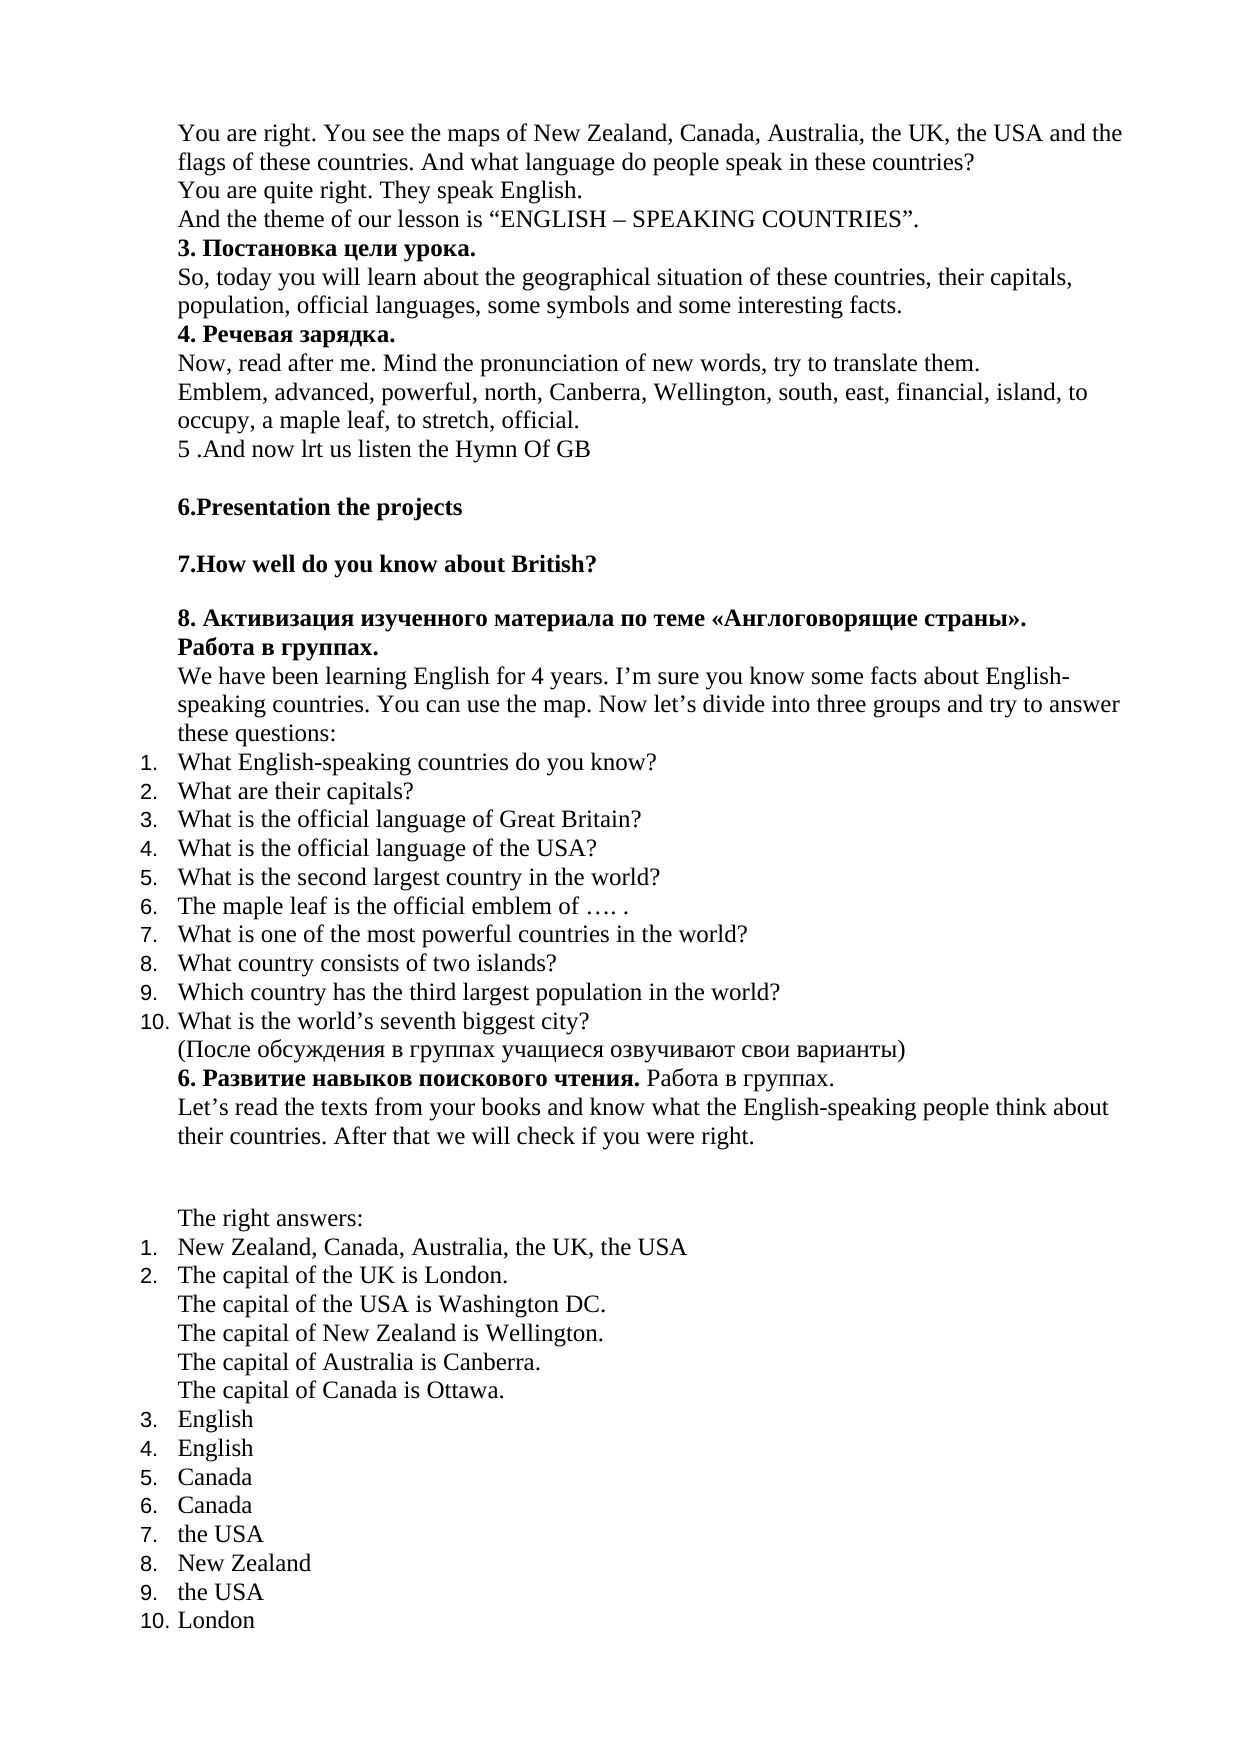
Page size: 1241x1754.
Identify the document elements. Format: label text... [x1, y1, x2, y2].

list the USA [140, 1519, 1152, 1548]
list What country consists of two islands? [140, 948, 1152, 977]
text Работа в группах. [177, 632, 1152, 661]
list Canada [140, 1490, 1152, 1519]
text Now, read after me. Mind the pronunciation of new words, try to translate them. [177, 348, 1152, 377]
list What are their capitals? [140, 776, 1152, 804]
list New Zealand [140, 1548, 1152, 1577]
list What is the official language of the USA? [140, 833, 1152, 862]
text Emblem, advanced, powerful, north, Canberra, Wellington, south, east, financial, island, to occupy, a maple leaf, to stretch, official. [177, 377, 1152, 434]
text The right answers: [177, 1203, 1152, 1232]
list The maple leaf is the official emblem of …. . [140, 891, 1152, 919]
text 8. Активизация изученного материала по теме «Англоговорящие страны». [177, 603, 1152, 632]
text Let’s read the texts from your books and know what the English-speaking people think about their countries. After that we will check if you were right. [177, 1092, 1152, 1149]
text You are quite right. They speak English. [177, 176, 1152, 204]
list English [140, 1404, 1152, 1433]
list What is the second largest country in the world? [140, 862, 1152, 891]
text 6.Presentation the projects [177, 492, 1152, 521]
text And the theme of our lesson is “ENGLISH – SPEAKING COUNTRIES”. [177, 204, 1152, 233]
text 5 .And now lrt us listen the Hymn Of GB [177, 434, 1152, 463]
list What is the world’s seventh biggest city? [140, 1006, 1152, 1034]
list English [140, 1433, 1152, 1462]
list Canada [140, 1462, 1152, 1490]
text (После обсуждения в группах учащиеся озвучивают свои варианты) [177, 1034, 1152, 1063]
text 4. Речевая зарядка. [177, 319, 1152, 348]
list Which country has the third largest population in the world? [140, 977, 1152, 1006]
text 7.How well do you know about British? [177, 549, 1152, 578]
text We have been learning English for 4 years. I’m sure you know some facts about English-speaking countries. You can use the map. Now let’s divide into three groups and try to answer these questions: [177, 661, 1152, 747]
list London [140, 1605, 1152, 1634]
text So, today you will learn about the geographical situation of these countries, their capitals, population, official languages, some symbols and some interesting facts. [177, 262, 1152, 319]
list What is the official language of Great Britain? [140, 804, 1152, 833]
text You are right. You see the maps of New Zealand, Canada, Australia, the UK, the USA and the flags of these countries. And what language do people speak in these countries? [177, 118, 1152, 176]
list the USA [140, 1577, 1152, 1605]
text 6. Развитие навыков поискового чтения. Работа в группах. [177, 1063, 1152, 1092]
list The capital of the UK is London. The capital of the USA is Washington DC. The capital of New Zealand is Wellington. The capital of Australia is Canberra. The capital of Canada is Ottawa. [140, 1260, 1152, 1404]
list What is one of the most powerful countries in the world? [140, 919, 1152, 948]
list New Zealand, Canada, Australia, the UK, the USA [140, 1232, 1152, 1260]
text 3. Постановка цели урока. [177, 233, 1152, 262]
list What English-speaking countries do you know? [140, 747, 1152, 776]
